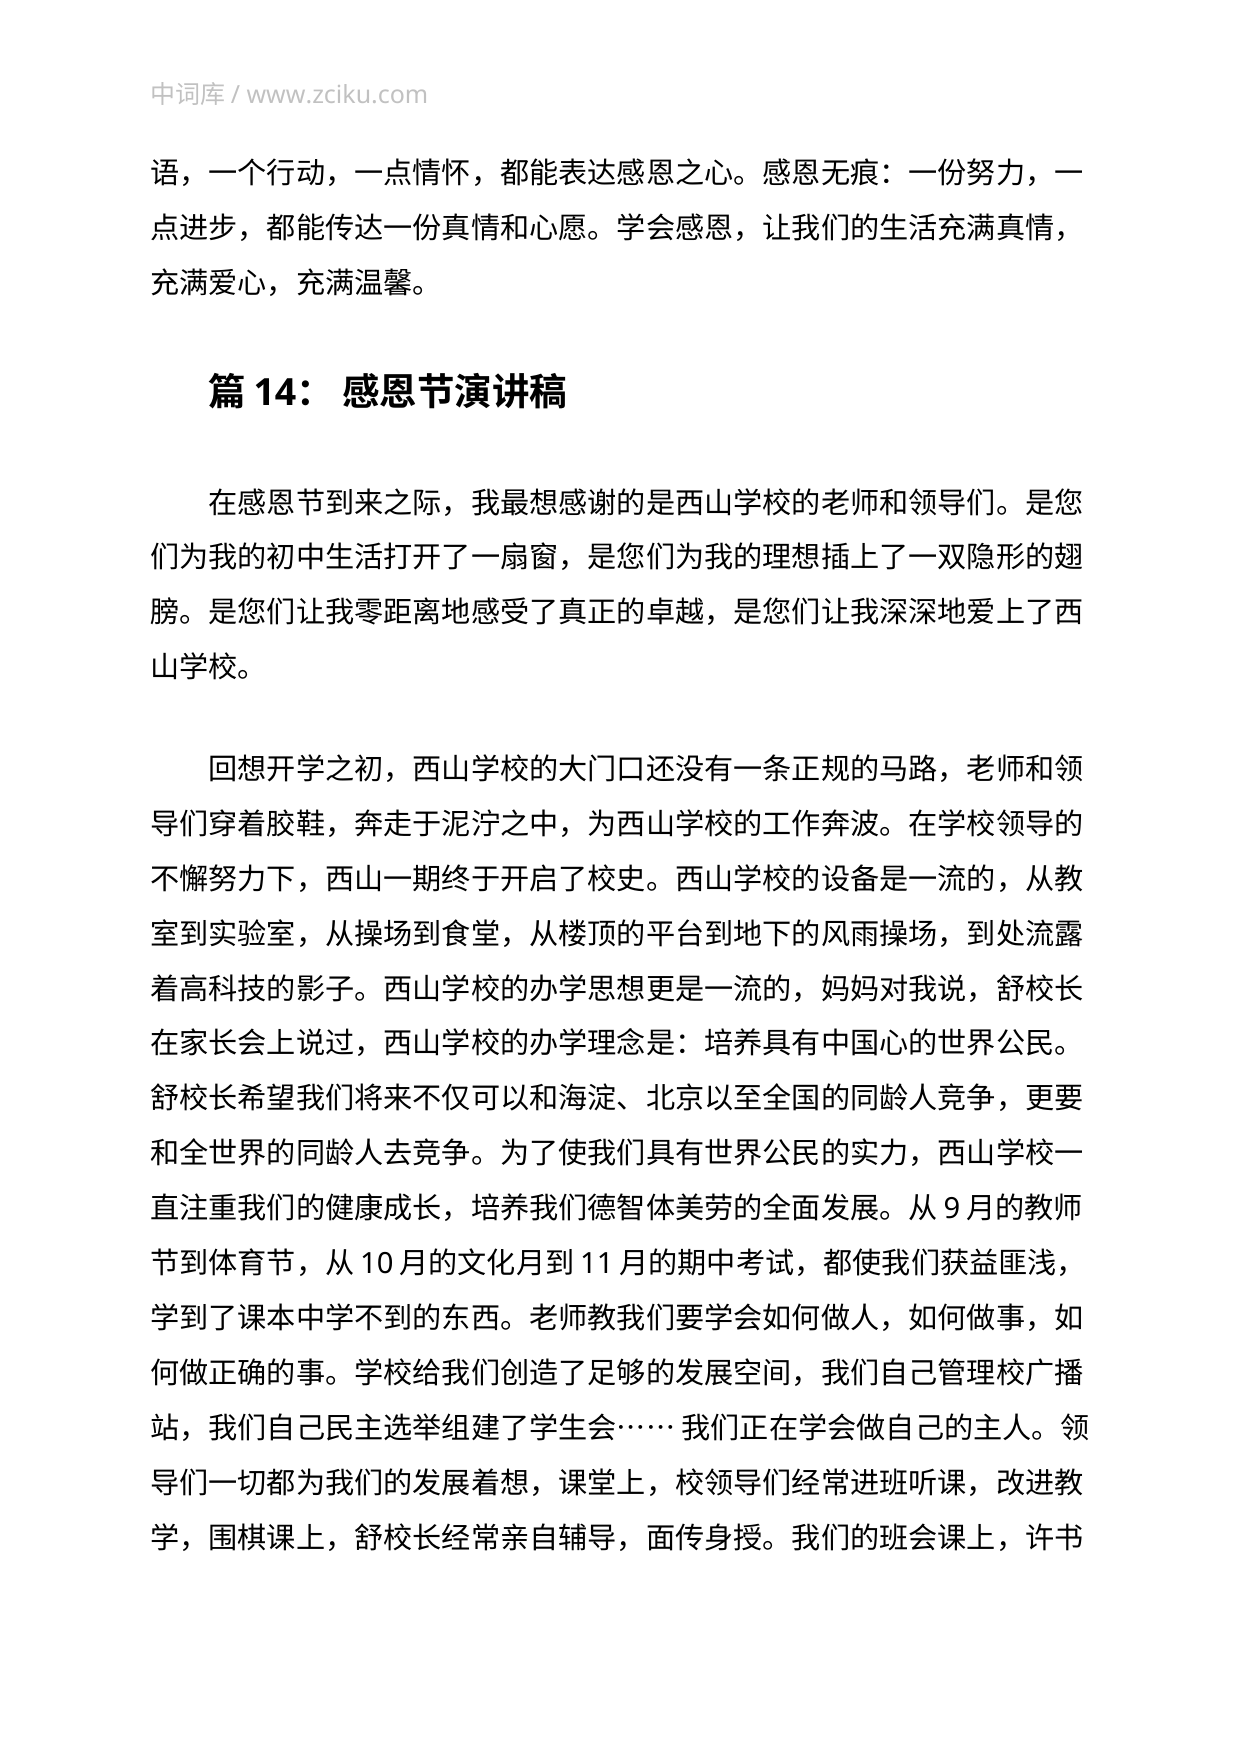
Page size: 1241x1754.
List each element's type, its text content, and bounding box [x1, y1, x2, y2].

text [150, 746, 1090, 1557]
text 在感恩节到来之际，我最想感谢的是西山学校的老师和领导们。是您们为我的初中生活打开了一扇窗，是您们为我的理想插上了一双隐形的翅膀。是您们让我零距离地感受了真正的卓越，是您们让我深深地爱上了西山学校。 [150, 479, 1090, 686]
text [150, 150, 1090, 302]
text 篇14： 感恩节演讲稿 [150, 362, 1090, 416]
